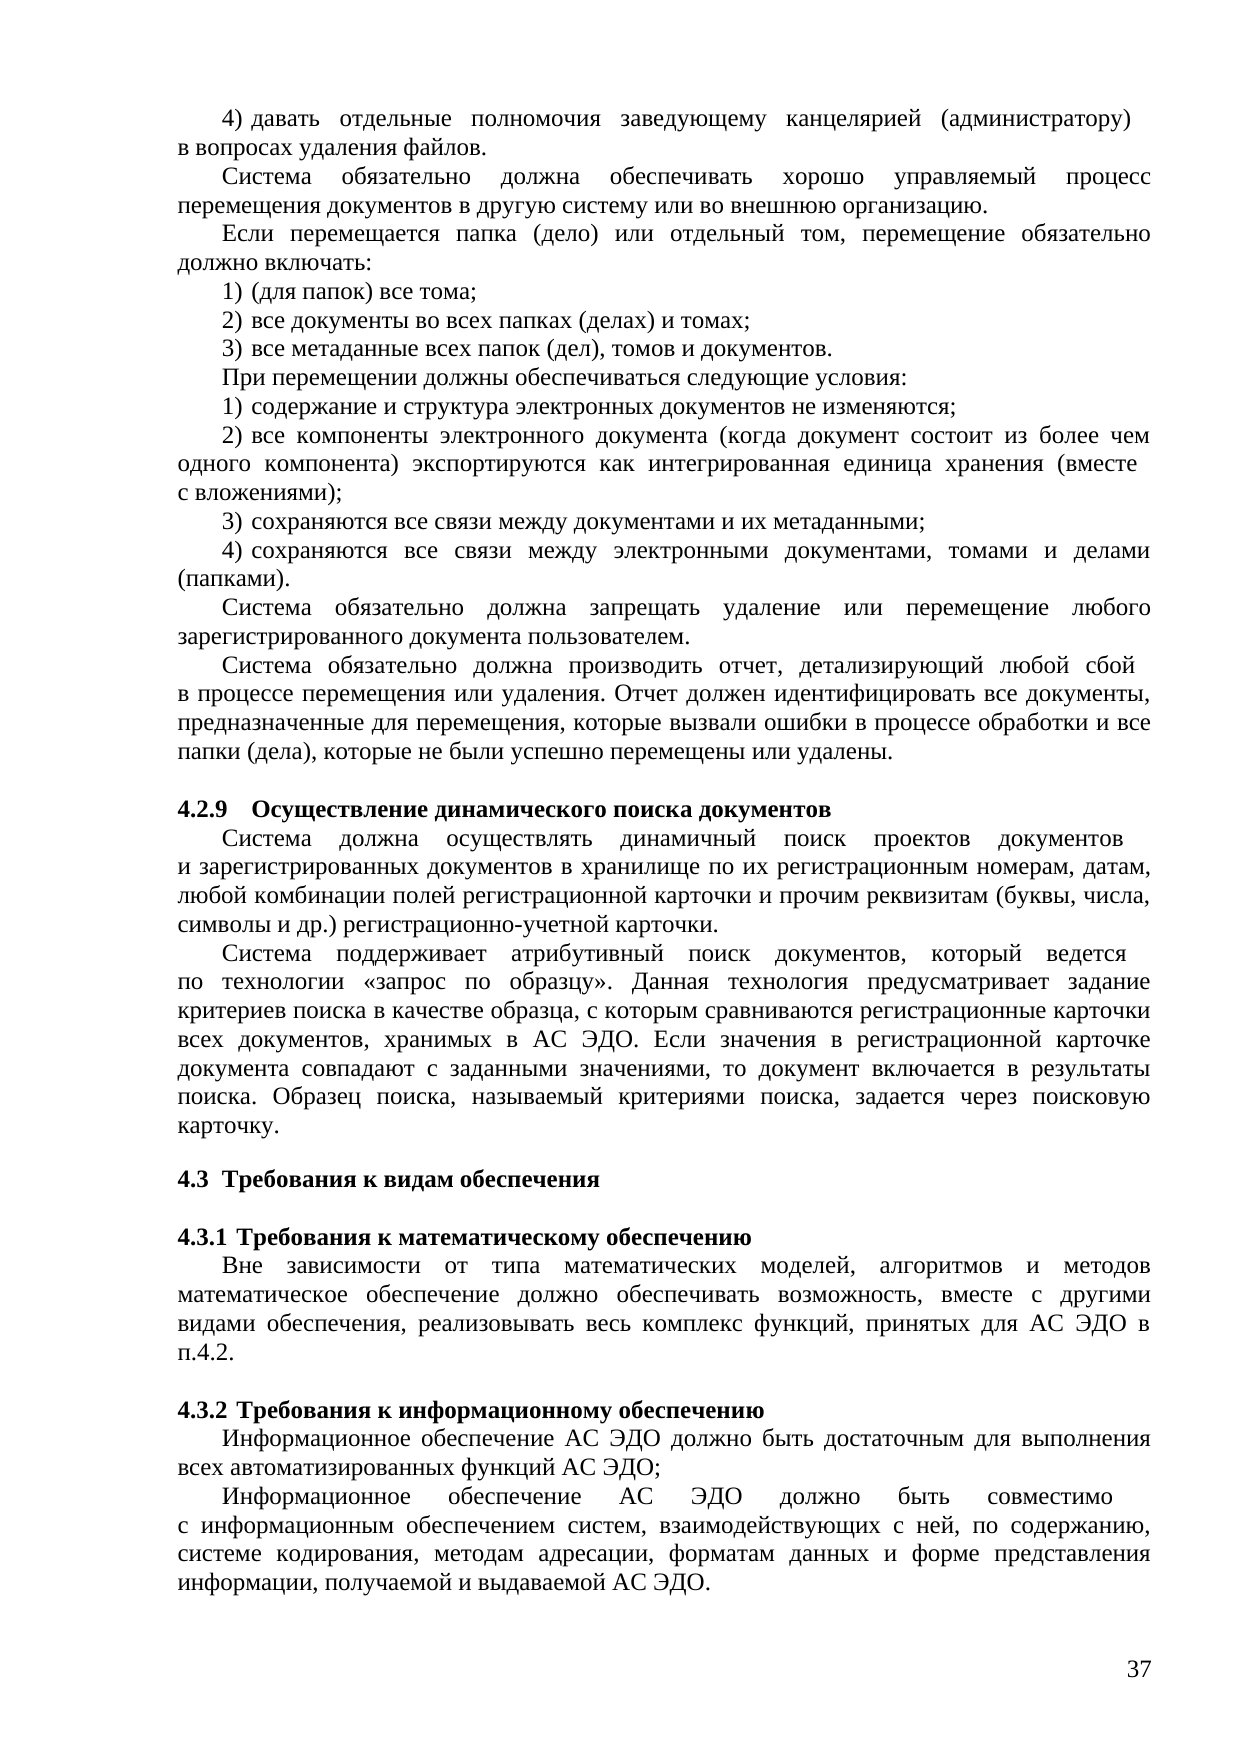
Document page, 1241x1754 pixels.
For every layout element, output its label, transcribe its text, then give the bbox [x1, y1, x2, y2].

list содержание и структура электронных документов не изменяются; [177, 391, 1152, 420]
subtitle Требования к видам обеспечения [177, 1164, 1152, 1193]
subtitle Осуществление динамического поиска документов [177, 794, 1152, 823]
text Система обязательно должна обеспечивать хорошо управляемый процесс перемещения документов в другую систему или во внешнюю организацию. [177, 161, 1152, 218]
text Информационное обеспечение АС ЭДО должно быть достаточным для выполнения всех автоматизированных функций АС ЭДО; [177, 1423, 1152, 1481]
list все документы во всех папках (делах) и томах; [177, 305, 1152, 333]
list все компоненты электронного документа (когда документ состоит из более чем одного компонента) экспортируются как интегрированная единица хранения (вместе с вложениями); [177, 420, 1152, 506]
text Система поддерживает атрибутивный поиск документов, который ведется по технологии «запрос по образцу». Данная технология предусматривает задание критериев поиска в качестве образца, с которым сравниваются регистрационные карточки всех документов, хранимых в АС ЭДО. Если значения в регистрационной карточке документа совпадают с заданными значениями, то документ включается в результаты поиска. Образец поиска, называемый критериями поиска, задается через поисковую карточку. [177, 938, 1152, 1139]
list сохраняются все связи между электронными документами, томами и делами (папками). [177, 535, 1152, 592]
text Если перемещается папка (дело) или отдельный том, перемещение обязательно должно включать: [177, 218, 1152, 276]
subtitle Требования к информационному обеспечению [177, 1395, 1152, 1423]
text Система обязательно должна производить отчет, детализирующий любой сбой в процессе перемещения или удаления. Отчет должен идентифицировать все документы, предназначенные для перемещения, которые вызвали ошибки в процессе обработки и все папки (дела), которые не были успешно перемещены или удалены. [177, 650, 1152, 765]
list все метаданные всех папок (дел), томов и документов. [177, 333, 1152, 362]
list (для папок) все тома; [177, 276, 1152, 305]
text Система обязательно должна запрещать удаление или перемещение любого зарегистрированного документа пользователем. [177, 592, 1152, 650]
text Информационное обеспечение АС ЭДО должно быть совместимо с информационным обеспечением систем, взаимодействующих с ней, по содержанию, системе кодирования, методам адресации, форматам данных и форме представления информации, получаемой и выдаваемой АС ЭДО. [177, 1481, 1152, 1596]
text При перемещении должны обеспечиваться следующие условия: [177, 362, 1152, 391]
text Система должна осуществлять динамичный поиск проектов документов и зарегистрированных документов в хранилище по их регистрационным номерам, датам, любой комбинации полей регистрационной карточки и прочим реквизитам (буквы, числа, символы и др.) регистрационно-учетной карточки. [177, 823, 1152, 938]
list давать отдельные полномочия заведующему канцелярией (администратору) в вопросах удаления файлов. [177, 103, 1152, 161]
text Вне зависимости от типа математических моделей, алгоритмов и методов математическое обеспечение должно обеспечивать возможность, вместе с другими видами обеспечения, реализовывать весь комплекс функций, принятых для АС ЭДО в п.4.2. [177, 1251, 1152, 1366]
list сохраняются все связи между документами и их метаданными; [177, 506, 1152, 535]
subtitle Требования к математическому обеспечению [177, 1222, 1152, 1251]
